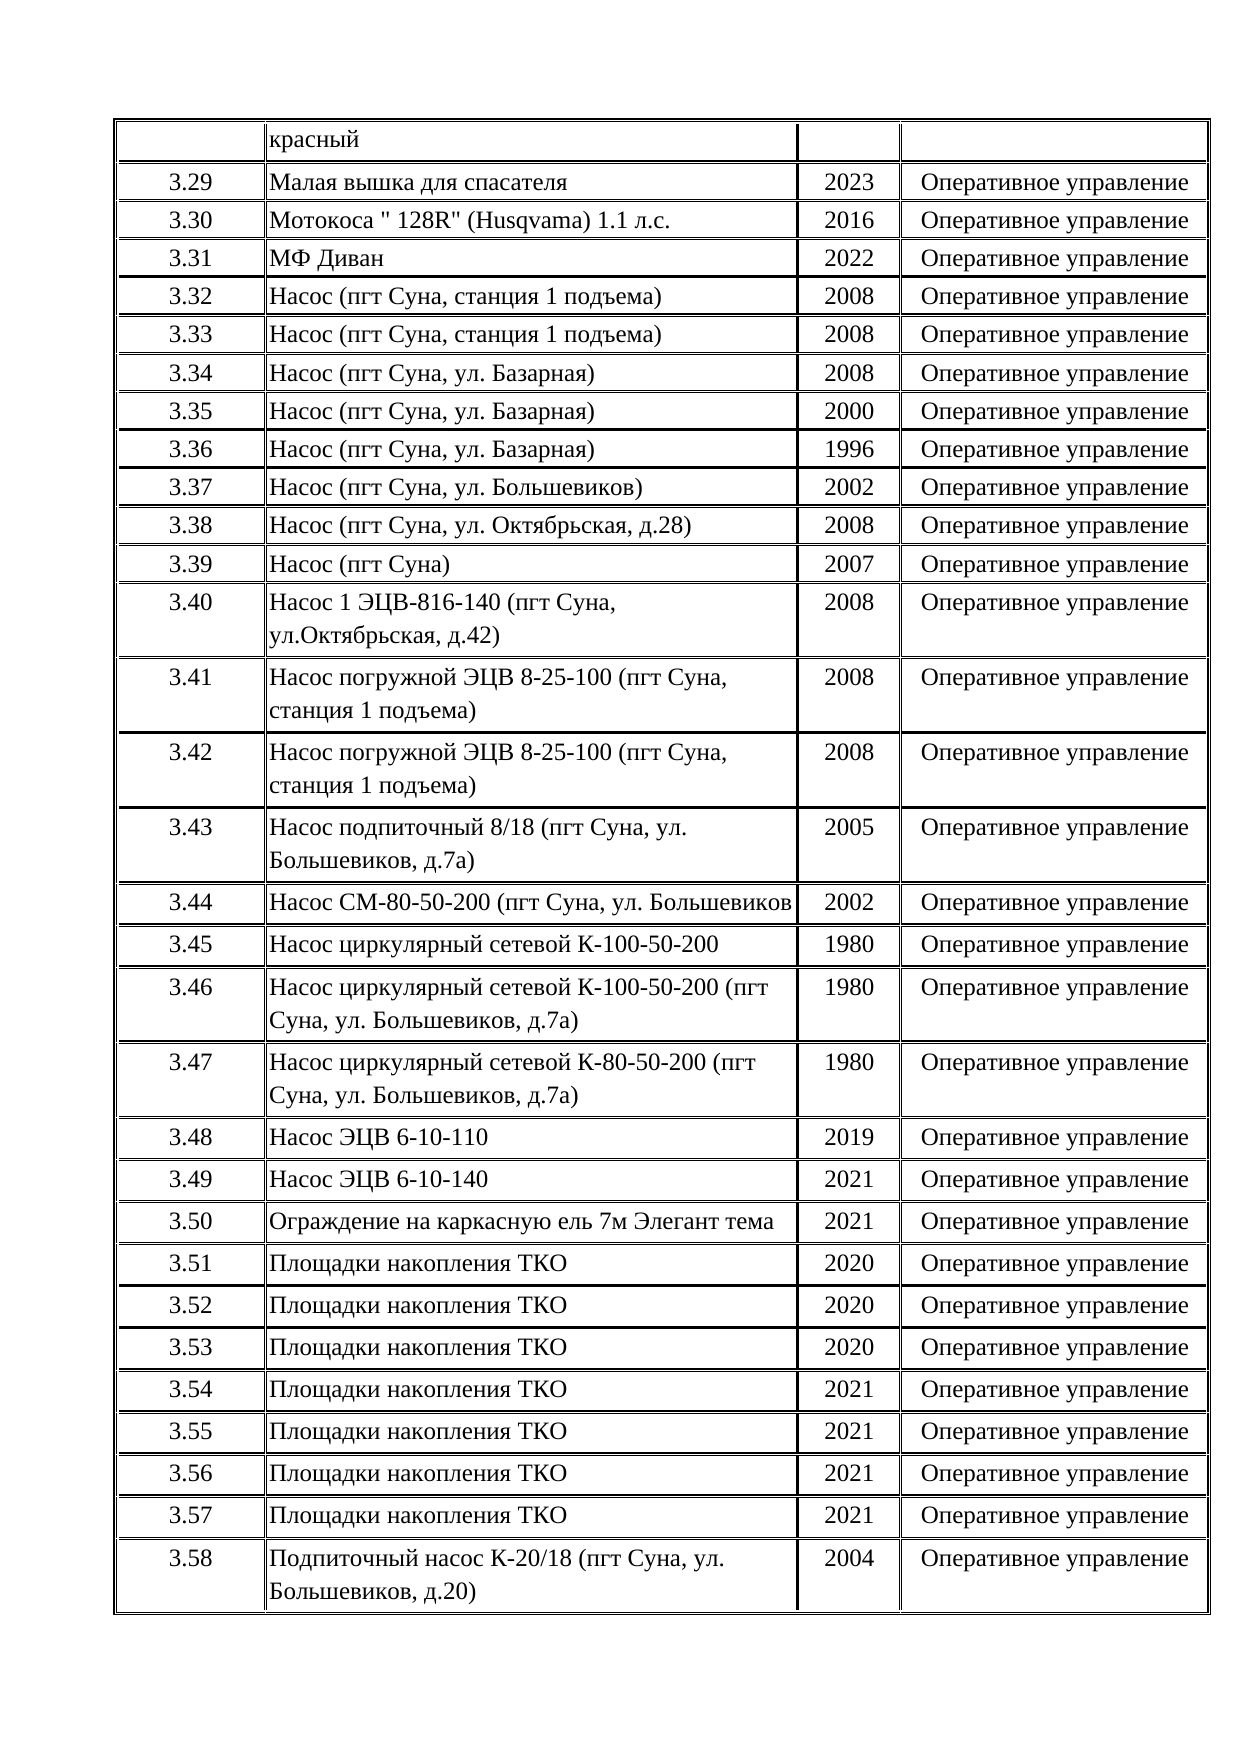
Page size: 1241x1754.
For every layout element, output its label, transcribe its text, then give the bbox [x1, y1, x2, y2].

table_cell 3.54 [117, 1368, 264, 1410]
table_cell 2008 [799, 734, 899, 806]
table_cell 2021 [799, 1414, 899, 1452]
table_cell 3.42 [117, 731, 264, 806]
table_cell 3.35 [117, 390, 264, 428]
table_cell 2021 [799, 1372, 899, 1410]
table_cell Оперативное управление [902, 1494, 1208, 1536]
table_cell Оперативное управление [902, 1040, 1208, 1116]
table_cell Оперативное управление [902, 1410, 1208, 1452]
table_cell Площадки накопления ТКО [267, 1287, 796, 1326]
table_cell Насос (пгт Суна, ул. Базарная) [267, 355, 796, 389]
table_cell 3.58 [117, 1536, 266, 1611]
table_cell Оперативное управление [901, 1158, 1209, 1200]
table_cell 1980 [799, 1044, 899, 1116]
table_cell 3.53 [117, 1326, 264, 1368]
table_cell Оперативное управление [902, 466, 1207, 504]
table_cell 3.31 [115, 237, 266, 275]
table_cell Насос (пгт Суна, станция 1 подъема) [267, 317, 796, 351]
table_cell Площадки накопления ТКО [267, 1372, 796, 1410]
table_cell 2008 [799, 355, 899, 389]
table_cell 3.30 [117, 199, 264, 237]
table_cell Площадки накопления ТКО [267, 1498, 796, 1536]
table_cell Оперативное управление [902, 1326, 1207, 1368]
table_cell Насос ЭЦВ 6-10-140 [267, 1161, 796, 1200]
table_cell Оперативное управление [901, 237, 1209, 275]
table_cell Насос (пгт Суна, станция 1 подъема) [267, 278, 796, 313]
table_cell 3.32 [117, 275, 264, 313]
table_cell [901, 1536, 1208, 1611]
table_cell Оперативное управление [901, 656, 1209, 731]
table_cell 3.57 [117, 1494, 264, 1536]
table_cell 2005 [799, 809, 899, 881]
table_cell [266, 122, 797, 160]
table_cell Оперативное управление [902, 390, 1208, 428]
table_cell МФ Диван [267, 240, 796, 275]
table_cell Оперативное управление [902, 504, 1208, 542]
table_cell Насос погружной ЭЦВ 8-25-100 (пгт Суна, станция 1 подъема) [267, 659, 796, 731]
table_cell 3.51 [115, 1242, 266, 1284]
table_cell 2008 [799, 508, 899, 542]
table_cell Оперативное управление [902, 881, 1208, 923]
table_cell 2023 [799, 164, 899, 198]
table_cell Оперативное управление [902, 1452, 1208, 1494]
table_cell Оперативное управление [902, 199, 1208, 237]
table_cell Оперативное управление [902, 351, 1208, 389]
table_cell 3.36 [115, 428, 264, 466]
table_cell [901, 122, 1207, 160]
table_cell Оперативное управление [901, 1200, 1209, 1242]
table_cell Насос циркулярный сетевой К-80-50-200 (пгт Суна, ул. Большевиков, д.7а) [267, 1044, 796, 1116]
table_cell Оперативное управление [902, 313, 1208, 351]
table_cell Насос циркулярный сетевой К-100-50-200 [267, 927, 796, 965]
table_cell 2020 [799, 1329, 899, 1368]
table_cell Насос (пгт Суна, ул. Базарная) [267, 431, 796, 466]
table_cell 1996 [799, 431, 899, 466]
table_cell Насос СМ-80-50-200 (пгт Суна, ул. Большевиков [267, 885, 796, 923]
table_cell 2021 [799, 1456, 899, 1494]
table_cell Мотокоса " 128R" (Husqvama) 1.1 л.с. [267, 202, 796, 237]
table_cell Оперативное управление [902, 806, 1207, 881]
table_cell Оперативное управление [902, 965, 1208, 1040]
table_cell 2020 [799, 1245, 899, 1284]
table_cell 2022 [799, 240, 899, 275]
table_cell 2004 [797, 1540, 901, 1611]
table_cell 2007 [799, 546, 899, 581]
table_cell Оперативное управление [902, 923, 1208, 965]
table_cell 2023 [797, 122, 901, 160]
table_cell Ограждение на каркасную ель 7м Элегант тема [267, 1203, 796, 1242]
table_cell 3.43 [117, 806, 264, 881]
table_cell Насос 1 ЭЦВ-816-140 (пгт Суна, ул.Октябрьская, д.42) [267, 584, 796, 656]
table_cell Площадки накопления ТКО [267, 1414, 796, 1452]
table_cell 1980 [799, 969, 899, 1040]
table_cell Насос (пгт Суна, ул. Базарная) [267, 393, 796, 428]
table_cell Площадки накопления ТКО [267, 1456, 796, 1494]
table_cell 2002 [799, 469, 899, 504]
table_cell 3.44 [117, 881, 264, 923]
table_cell Оперативное управление [902, 160, 1208, 198]
table_cell 3.34 [117, 351, 264, 389]
table_cell 3.39 [117, 543, 264, 581]
table_cell 2021 [799, 1498, 899, 1536]
table_cell 3.37 [117, 466, 264, 504]
table_cell Малая вышка для спасателя [267, 164, 796, 198]
table_cell 3.50 [115, 1200, 266, 1242]
table_cell 3.49 [115, 1158, 266, 1200]
table_cell Оперативное управление [901, 1242, 1209, 1284]
table_cell Насос (пгт Суна, ул. Большевиков) [267, 469, 796, 504]
table_cell Подпиточный насос К-20/18 (пгт Суна, ул. Большевиков, д.20) [266, 1540, 797, 1611]
table_cell Оперативное управление [902, 428, 1209, 466]
table_cell 3.52 [117, 1284, 264, 1326]
table_cell Оперативное управление [902, 275, 1207, 313]
table_cell 3.40 [115, 581, 266, 656]
table_cell 2002 [799, 885, 899, 923]
table_cell 2008 [799, 584, 899, 656]
table_cell Оперативное управление [901, 581, 1209, 656]
table_cell Оперативное управление [902, 1284, 1207, 1326]
table_cell 3.33 [117, 313, 264, 351]
table_cell Площадки накопления ТКО [267, 1329, 796, 1368]
table_cell Насос погружной ЭЦВ 8-25-100 (пгт Суна, станция 1 подъема) [267, 734, 796, 806]
table_cell 3.45 [117, 923, 264, 965]
table_cell Оперативное управление [901, 1116, 1209, 1158]
table_cell Площадки накопления ТКО [267, 1245, 796, 1284]
table_cell 2008 [799, 317, 899, 351]
table_cell 3.48 [115, 1116, 266, 1158]
table_cell 2016 [799, 202, 899, 237]
table_cell 3.46 [117, 965, 264, 1040]
table_cell Оперативное управление [902, 1368, 1208, 1410]
table_cell 2008 [799, 278, 899, 313]
table_cell 1980 [799, 927, 899, 965]
table_cell 3.41 [115, 656, 266, 731]
table_cell 3.38 [117, 504, 264, 542]
table_cell Оперативное управление [902, 543, 1208, 581]
table_cell Насос ЭЦВ 6-10-110 [267, 1119, 796, 1158]
table_cell 3.29 [117, 160, 264, 198]
table_cell 2020 [799, 1287, 899, 1326]
table_cell 3.47 [117, 1040, 264, 1116]
table_cell Оперативное управление [902, 731, 1207, 806]
table_cell Насос подпиточный 8/18 (пгт Суна, ул. Большевиков, д.7а) [267, 809, 796, 881]
table_cell 3.28 [117, 122, 266, 160]
table_cell 2021 [799, 1161, 899, 1200]
table_cell 2021 [799, 1203, 899, 1242]
table_cell 2000 [799, 393, 899, 428]
table_cell Насос (пгт Суна, ул. Октябрьская, д.28) [267, 508, 796, 542]
table_cell 3.55 [117, 1410, 264, 1452]
table_cell Насос циркулярный сетевой К-100-50-200 (пгт Суна, ул. Большевиков, д.7а) [267, 969, 796, 1040]
table_cell 2019 [799, 1119, 899, 1158]
table_cell 2008 [799, 659, 899, 731]
table_cell Насос (пгт Суна) [267, 546, 796, 581]
table_cell 3.56 [117, 1452, 264, 1494]
